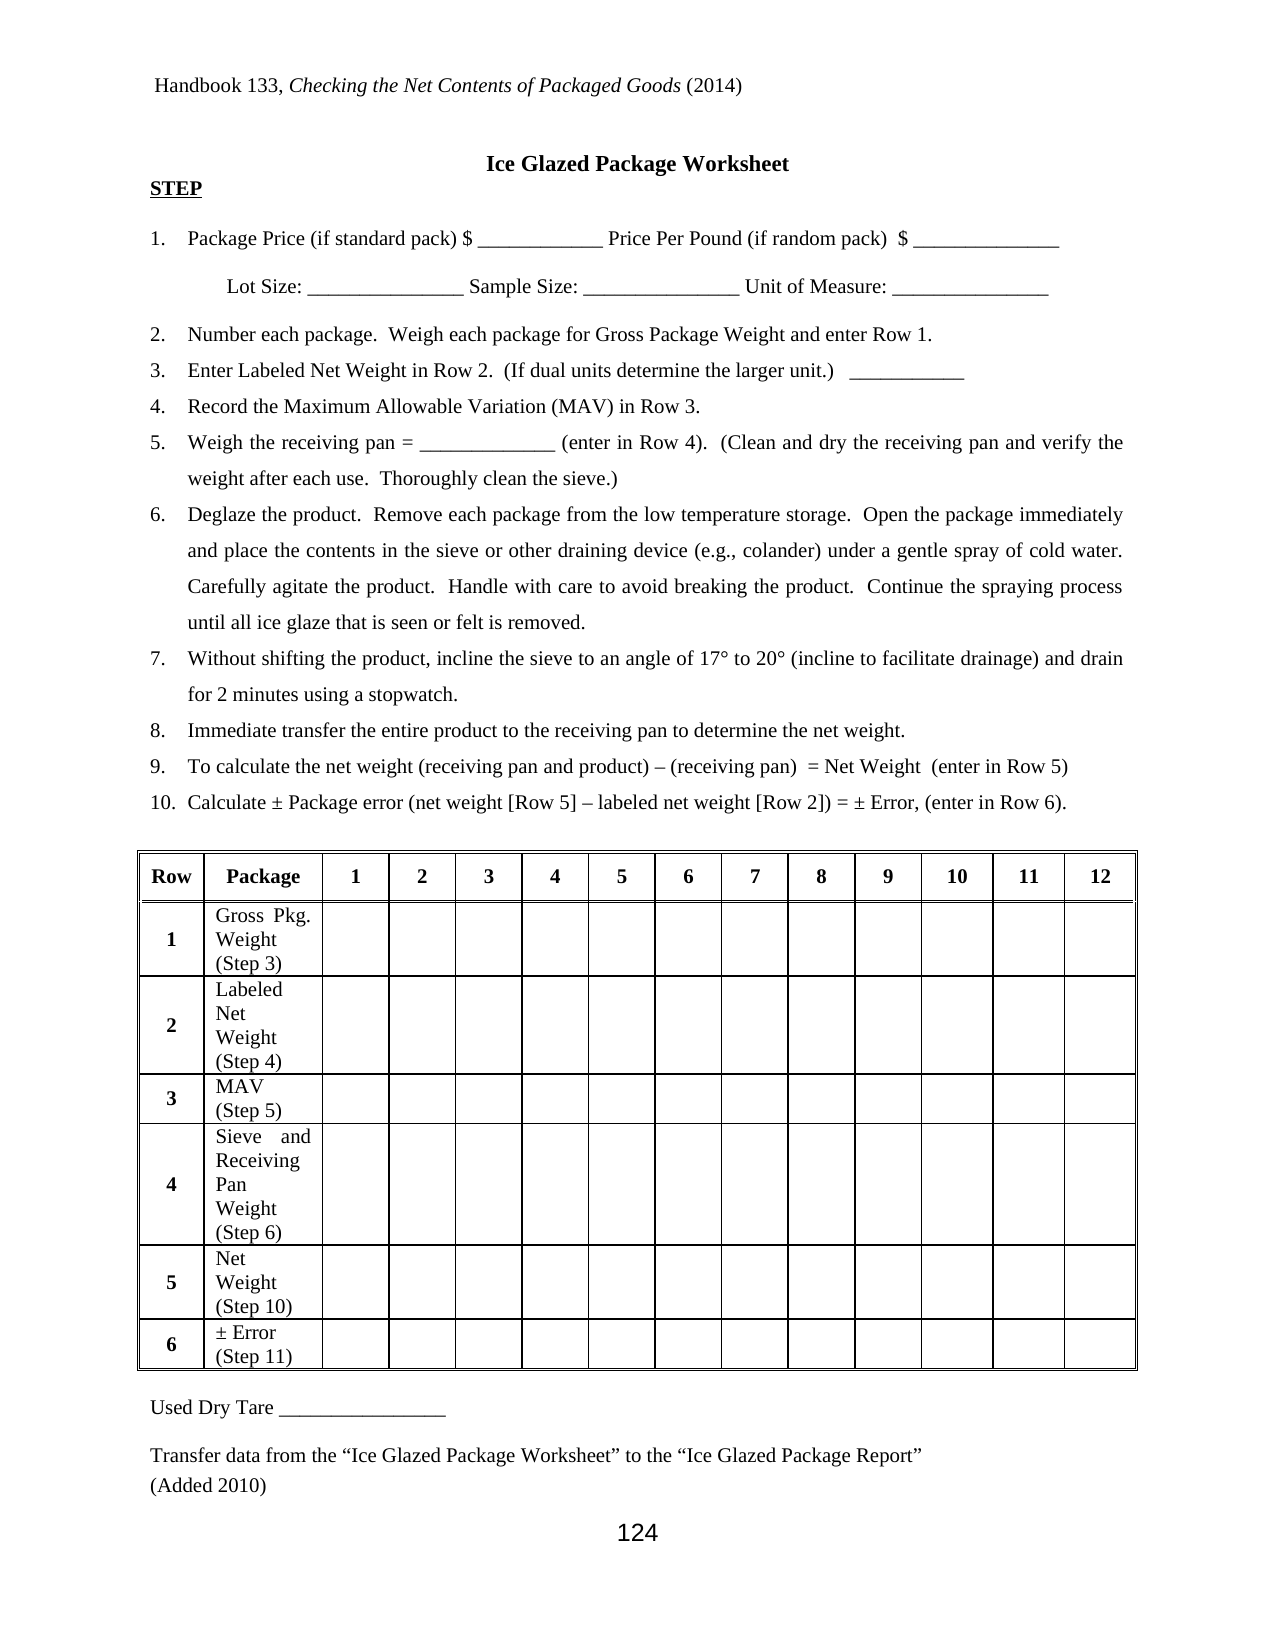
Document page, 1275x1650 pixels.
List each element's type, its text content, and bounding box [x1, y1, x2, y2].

table_cell [994, 903, 1064, 975]
table_cell [323, 1320, 388, 1368]
table_header 6 [656, 854, 721, 900]
table_cell [994, 1075, 1064, 1122]
table_cell [789, 903, 854, 975]
table_cell [323, 1075, 388, 1122]
list Record the Maximum Allowable Variation (MAV) in Row 3. [150, 394, 1125, 418]
list Enter Labeled Net Weight in Row 2. (If dual units determine the larger unit.) ___________ [150, 358, 1125, 382]
table_cell 5 [140, 1246, 203, 1318]
table_cell [523, 1075, 588, 1122]
table_cell [856, 1320, 921, 1368]
table_cell [722, 1124, 787, 1244]
table_cell [1065, 1075, 1135, 1122]
table_cell 2 [140, 977, 203, 1073]
table_cell [789, 1320, 854, 1368]
list Package Price (if standard pack) $ ____________ Price Per Pound (if random pack) $ ______________ [150, 225, 1125, 249]
table_cell [523, 977, 588, 1073]
table_cell [856, 1246, 921, 1318]
table_cell [922, 903, 992, 975]
table_header 10 [922, 854, 992, 900]
table_cell [722, 977, 787, 1073]
table_cell [323, 1246, 388, 1318]
table_cell [922, 1075, 992, 1122]
table_cell 1 [140, 900, 203, 975]
table_header 3 [456, 854, 521, 900]
table_cell [390, 1124, 455, 1244]
table_cell [589, 1124, 654, 1244]
table_header Package [205, 854, 322, 900]
table_cell [323, 1124, 388, 1244]
table_header 1 [323, 854, 388, 900]
table_header 4 [523, 854, 588, 900]
table_cell [589, 977, 654, 1073]
table_cell Labeled Net Weight (Step 4) [205, 977, 322, 1073]
list Weigh the receiving pan = _____________ (enter in Row 4). (Clean and dry the receiving pan and verify the weight after each use. Thoroughly clean the sieve.) [150, 430, 1125, 490]
table_cell [323, 903, 388, 975]
table_cell [722, 903, 787, 975]
table_cell [456, 1075, 521, 1122]
table_cell [589, 903, 654, 975]
table_cell Sieve and Receiving Pan Weight (Step 6) [205, 1124, 322, 1244]
table_cell 4 [140, 1124, 203, 1244]
table_header 2 [390, 854, 455, 900]
table_cell [589, 1075, 654, 1122]
table_cell [1065, 1320, 1135, 1368]
list Calculate ± Package error (net weight [Row 5] – labeled net weight [Row 2]) = ± Error, (enter in Row 6). [150, 790, 1125, 814]
text Ice Glazed Package Worksheet [150, 150, 1125, 176]
table_cell ± Error (Step 11) [205, 1320, 322, 1368]
table_cell [523, 1124, 588, 1244]
table_cell [456, 1124, 521, 1244]
table_cell [656, 1124, 721, 1244]
table_cell [390, 977, 455, 1073]
table_header 12 [1065, 854, 1135, 900]
table_cell [994, 1124, 1064, 1244]
table_cell MAV (Step 5) [205, 1075, 322, 1122]
table_cell [922, 977, 992, 1073]
table_cell Net Weight (Step 10) [205, 1246, 322, 1318]
list Transfer data from the “Ice Glazed Package Worksheet” to the “Ice Glazed Package Report” [150, 1443, 1125, 1467]
table_cell [523, 1246, 588, 1318]
table_header 11 [994, 854, 1064, 900]
table_cell [856, 1075, 921, 1122]
table_cell 3 [140, 1075, 203, 1122]
table_cell [390, 903, 455, 975]
table_cell [856, 1124, 921, 1244]
table_cell [390, 1246, 455, 1318]
table_header 5 [589, 854, 654, 900]
table_cell [922, 1124, 992, 1244]
list To calculate the net weight (receiving pan and product) – (receiving pan) = Net Weight (enter in Row 5) [150, 754, 1125, 778]
table_cell [390, 1320, 455, 1368]
table_header 8 [789, 854, 854, 900]
table_cell [922, 1246, 992, 1318]
table_cell [994, 1320, 1064, 1368]
table_cell [856, 977, 921, 1073]
list STEP [150, 176, 1125, 200]
table_cell [589, 1320, 654, 1368]
table_cell [1065, 1246, 1135, 1318]
list Immediate transfer the entire product to the receiving pan to determine the net weight. [150, 718, 1125, 742]
table_cell [456, 1320, 521, 1368]
table_cell [722, 1320, 787, 1368]
table_cell [1065, 900, 1135, 975]
table_cell [656, 1320, 721, 1368]
table_cell [456, 977, 521, 1073]
table_cell [789, 977, 854, 1073]
table_cell [456, 903, 521, 975]
table_cell [523, 903, 588, 975]
table_cell Gross Pkg. Weight (Step 3) [205, 903, 322, 975]
list Number each package. Weigh each package for Gross Package Weight and enter Row 1. [150, 322, 1125, 346]
table_cell [323, 977, 388, 1073]
table_header 7 [722, 854, 787, 900]
list Deglaze the product. Remove each package from the low temperature storage. Open the package immediately and place the contents in the sieve or other draining device (e.g., colander) under a gentle spray of cold water. Carefully agitate the product. Handle with care to avoid breaking the product. Continue the spraying process until all ice glaze that is seen or felt is removed. [150, 502, 1125, 634]
table_cell [789, 1075, 854, 1122]
table_cell [1065, 977, 1135, 1073]
table_header Row [140, 854, 203, 900]
table_cell [994, 977, 1064, 1073]
list Lot Size: _______________ Sample Size: _______________ Unit of Measure: _______________ [150, 273, 1125, 298]
table_cell [1065, 1124, 1135, 1244]
table_cell [656, 977, 721, 1073]
list Without shifting the product, incline the sieve to an angle of 17° to 20° (incline to facilitate drainage) and drain for 2 minutes using a stopwatch. [150, 646, 1125, 706]
table_cell [994, 1246, 1064, 1318]
table_cell [390, 1075, 455, 1122]
table_cell [523, 1320, 588, 1368]
table_cell [722, 1246, 787, 1318]
table_cell [589, 1246, 654, 1318]
table_cell [722, 1075, 787, 1122]
table_cell [789, 1246, 854, 1318]
table_cell [656, 903, 721, 975]
table_header 9 [856, 854, 921, 900]
table_cell [856, 903, 921, 975]
table_cell [656, 1246, 721, 1318]
table_cell [456, 1246, 521, 1318]
list (Added 2010) [150, 1473, 1125, 1497]
table_cell [656, 1075, 721, 1122]
table_cell [922, 1320, 992, 1368]
table_cell 6 [140, 1320, 203, 1368]
list Used Dry Tare ________________ [150, 1395, 1125, 1419]
table_cell [789, 1124, 854, 1244]
